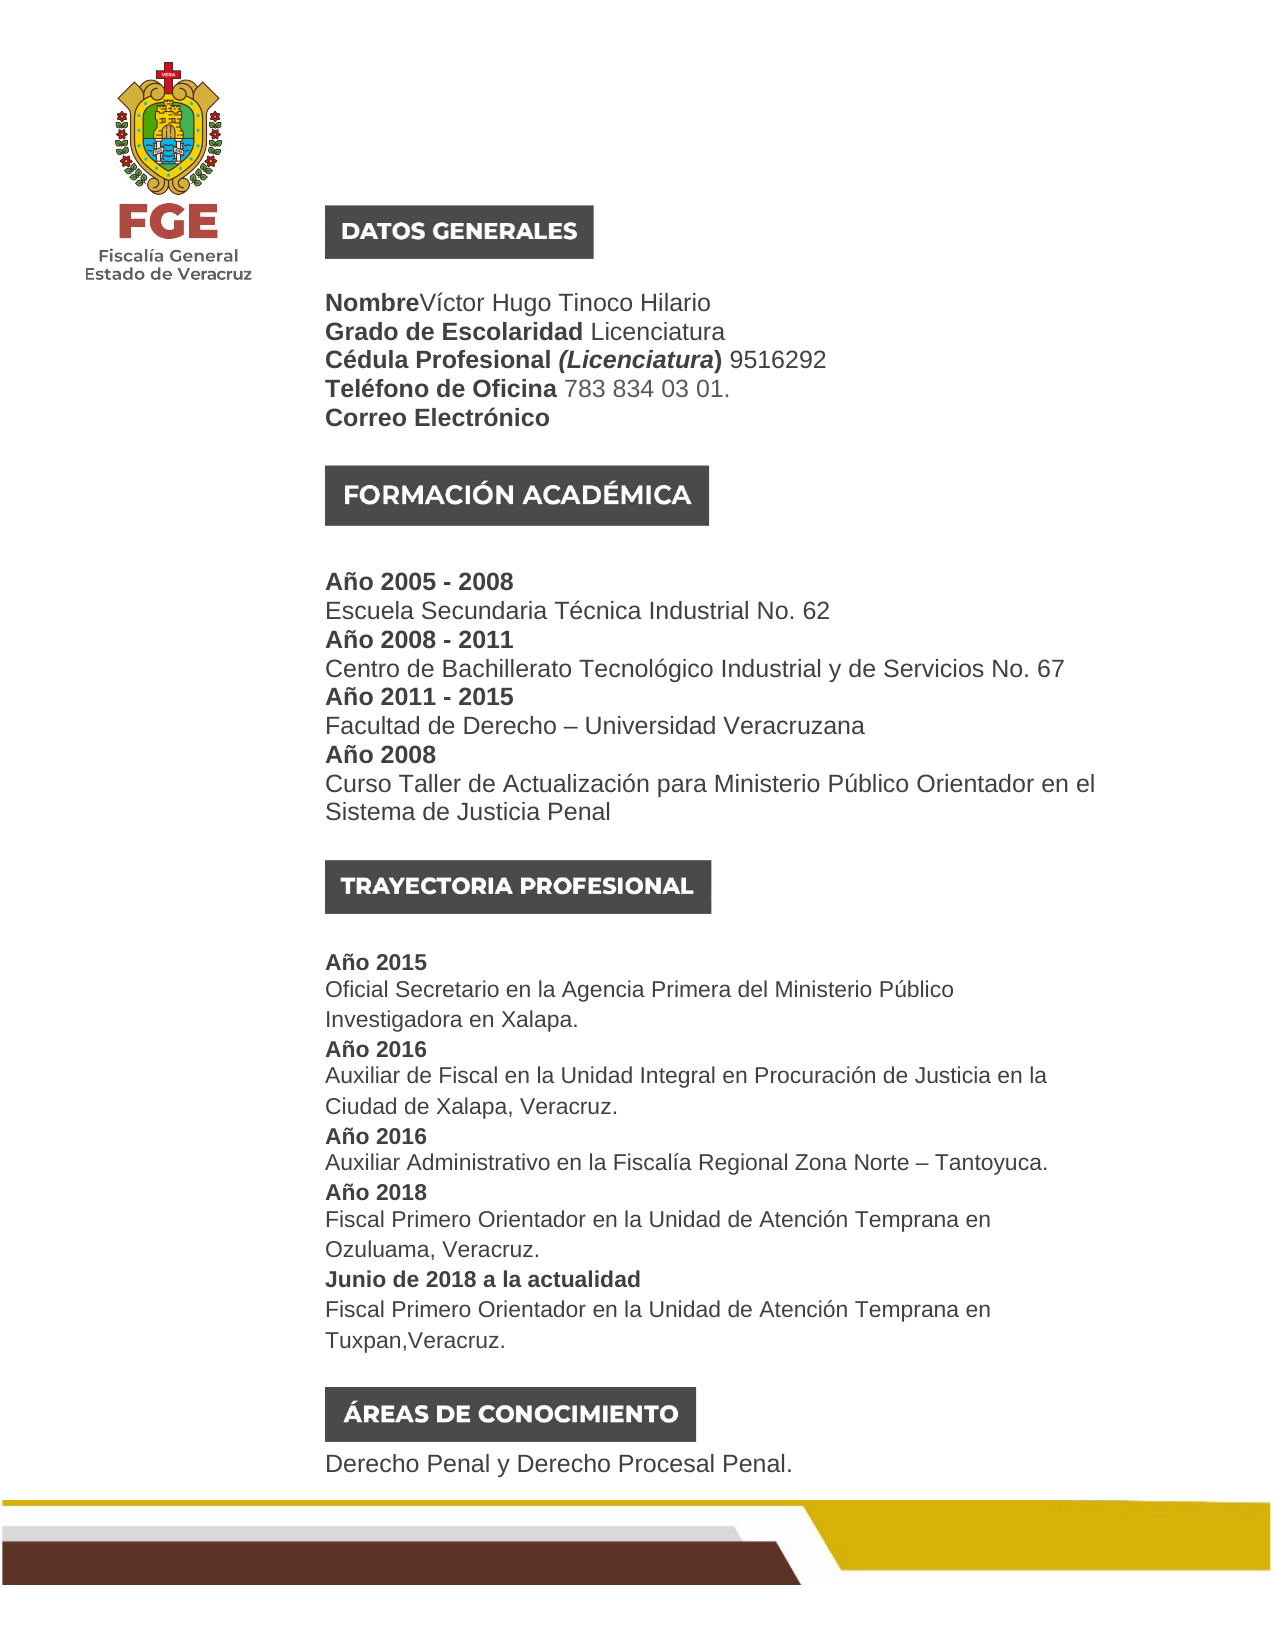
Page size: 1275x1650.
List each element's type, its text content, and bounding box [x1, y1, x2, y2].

text Derecho Penal y Derecho Procesal Penal. [325, 1449, 1098, 1478]
text Año 2005 - 2008 [325, 567, 1098, 596]
text Año 2008 [325, 740, 1098, 768]
picture [325, 1387, 697, 1442]
text Curso Taller de Actualización para Ministerio Público Orientador en el Sistema de Justicia Penal [325, 768, 1098, 826]
text Año 2011 - 2015 [325, 682, 1098, 711]
text Centro de Bachillerato Tecnológico Industrial y de Servicios No. 67 [325, 653, 1098, 682]
text NombreVíctor Hugo Tinoco Hilario [325, 288, 1098, 316]
text Escuela Secundaria Técnica Industrial No. 62 [325, 596, 1098, 625]
text Correo Electrónico [325, 403, 1098, 431]
picture [86, 62, 252, 280]
text Año 2016 [325, 1123, 1098, 1149]
text Año 2015 [325, 949, 1098, 976]
text Año 2018 [325, 1179, 1098, 1206]
text Año 2008 - 2011 [325, 625, 1098, 653]
text Año 2016 [325, 1036, 1098, 1062]
picture [325, 205, 594, 259]
text Cédula Profesional (Licenciatura) 9516292 [325, 345, 1098, 374]
text Facultad de Derecho – Universidad Veracruzana [325, 711, 1098, 740]
text Fiscal Primero Orientador en la Unidad de Atención Temprana en Tuxpan,Veracruz. [325, 1296, 1098, 1353]
text Fiscal Primero Orientador en la Unidad de Atención Temprana en Ozuluama, Veracruz. [325, 1206, 1098, 1262]
text Grado de Escolaridad Licenciatura [325, 316, 1098, 345]
text Auxiliar Administrativo en la Fiscalía Regional Zona Norte – Tantoyuca. [325, 1149, 1098, 1176]
text Oficial Secretario en la Agencia Primera del Ministerio Público Investigadora en Xalapa. [325, 976, 1098, 1032]
picture [325, 860, 712, 914]
picture [0, 1500, 1271, 1584]
picture [325, 465, 710, 526]
text Junio de 2018 a la actualidad [325, 1266, 1098, 1292]
text Auxiliar de Fiscal en la Unidad Integral en Procuración de Justicia en la Ciudad de Xalapa, Veracruz. [325, 1062, 1098, 1119]
text Teléfono de Oficina 783 834 03 01. [325, 374, 1098, 403]
